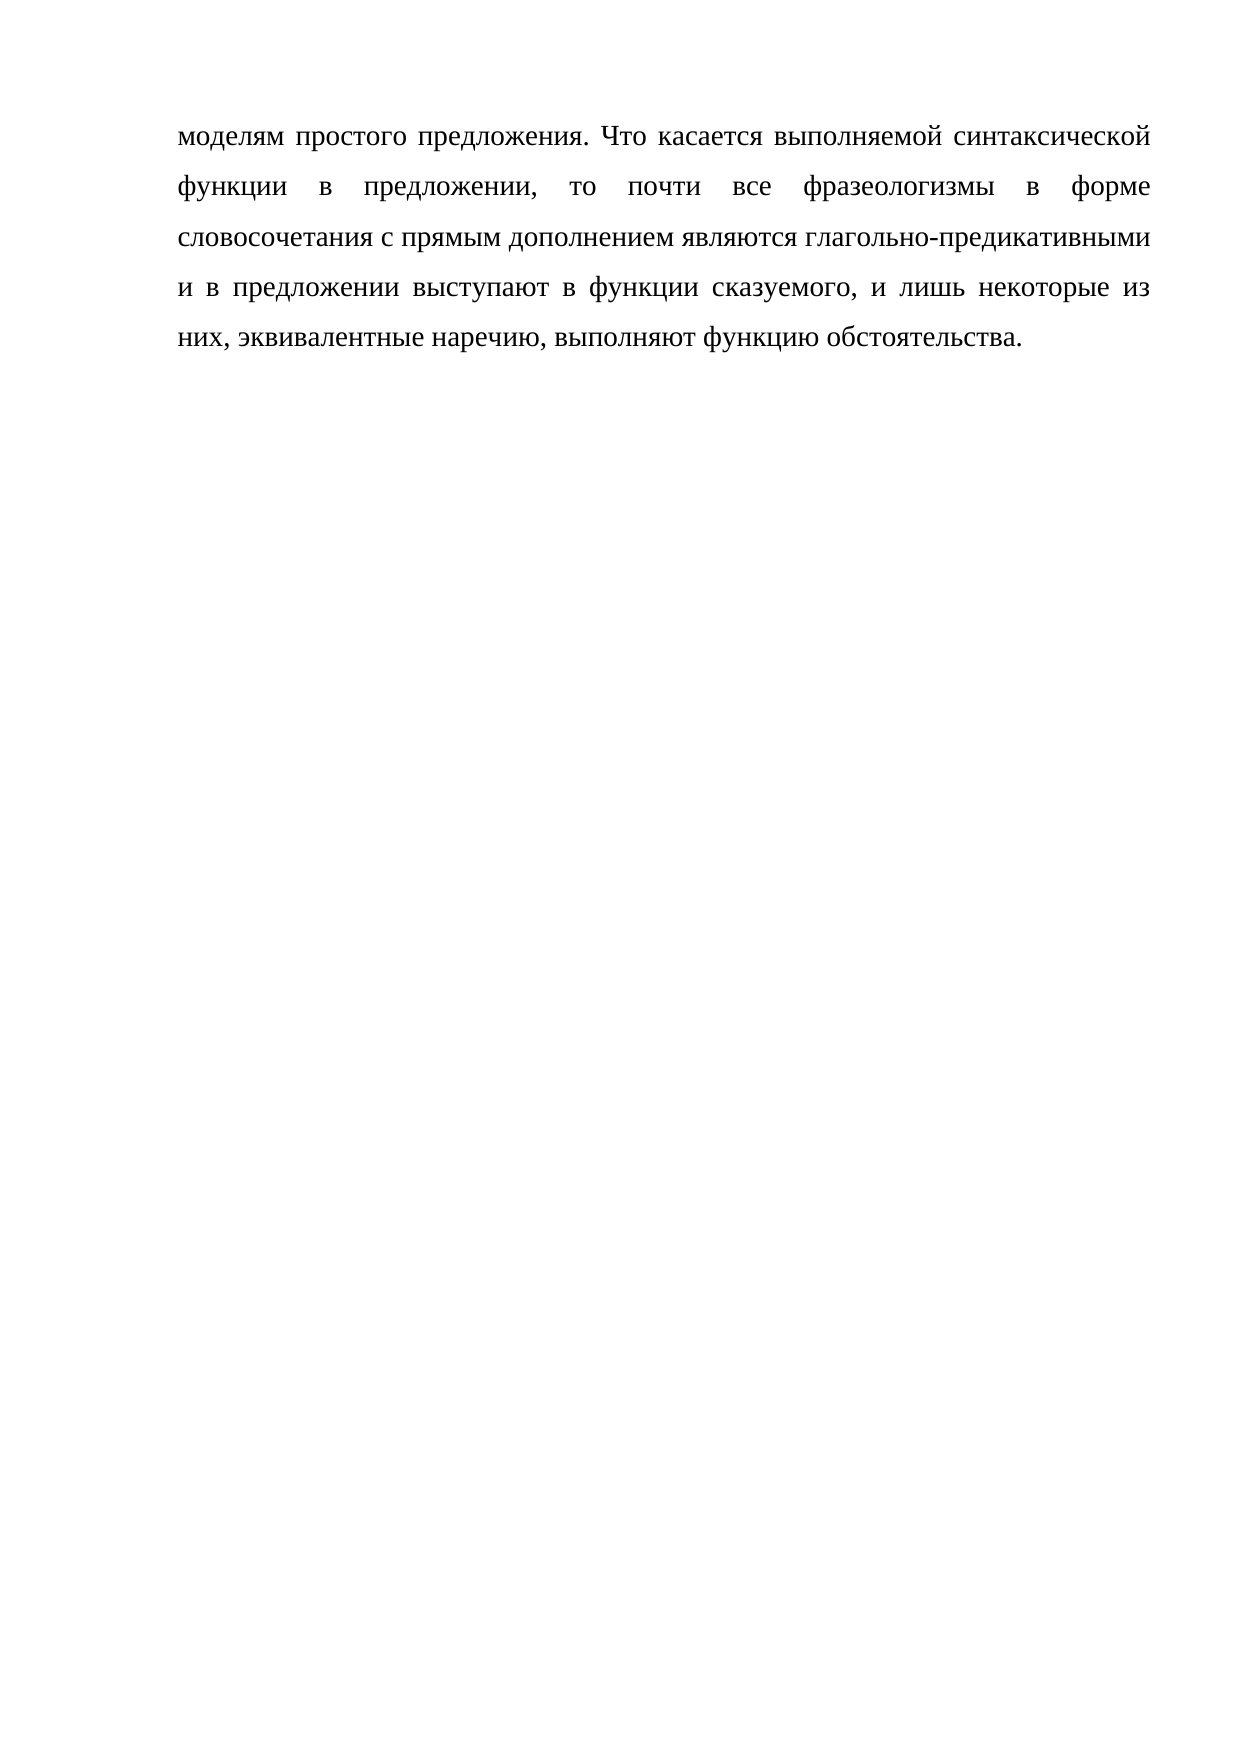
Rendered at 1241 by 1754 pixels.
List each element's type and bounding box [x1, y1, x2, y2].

text [177, 118, 1152, 353]
